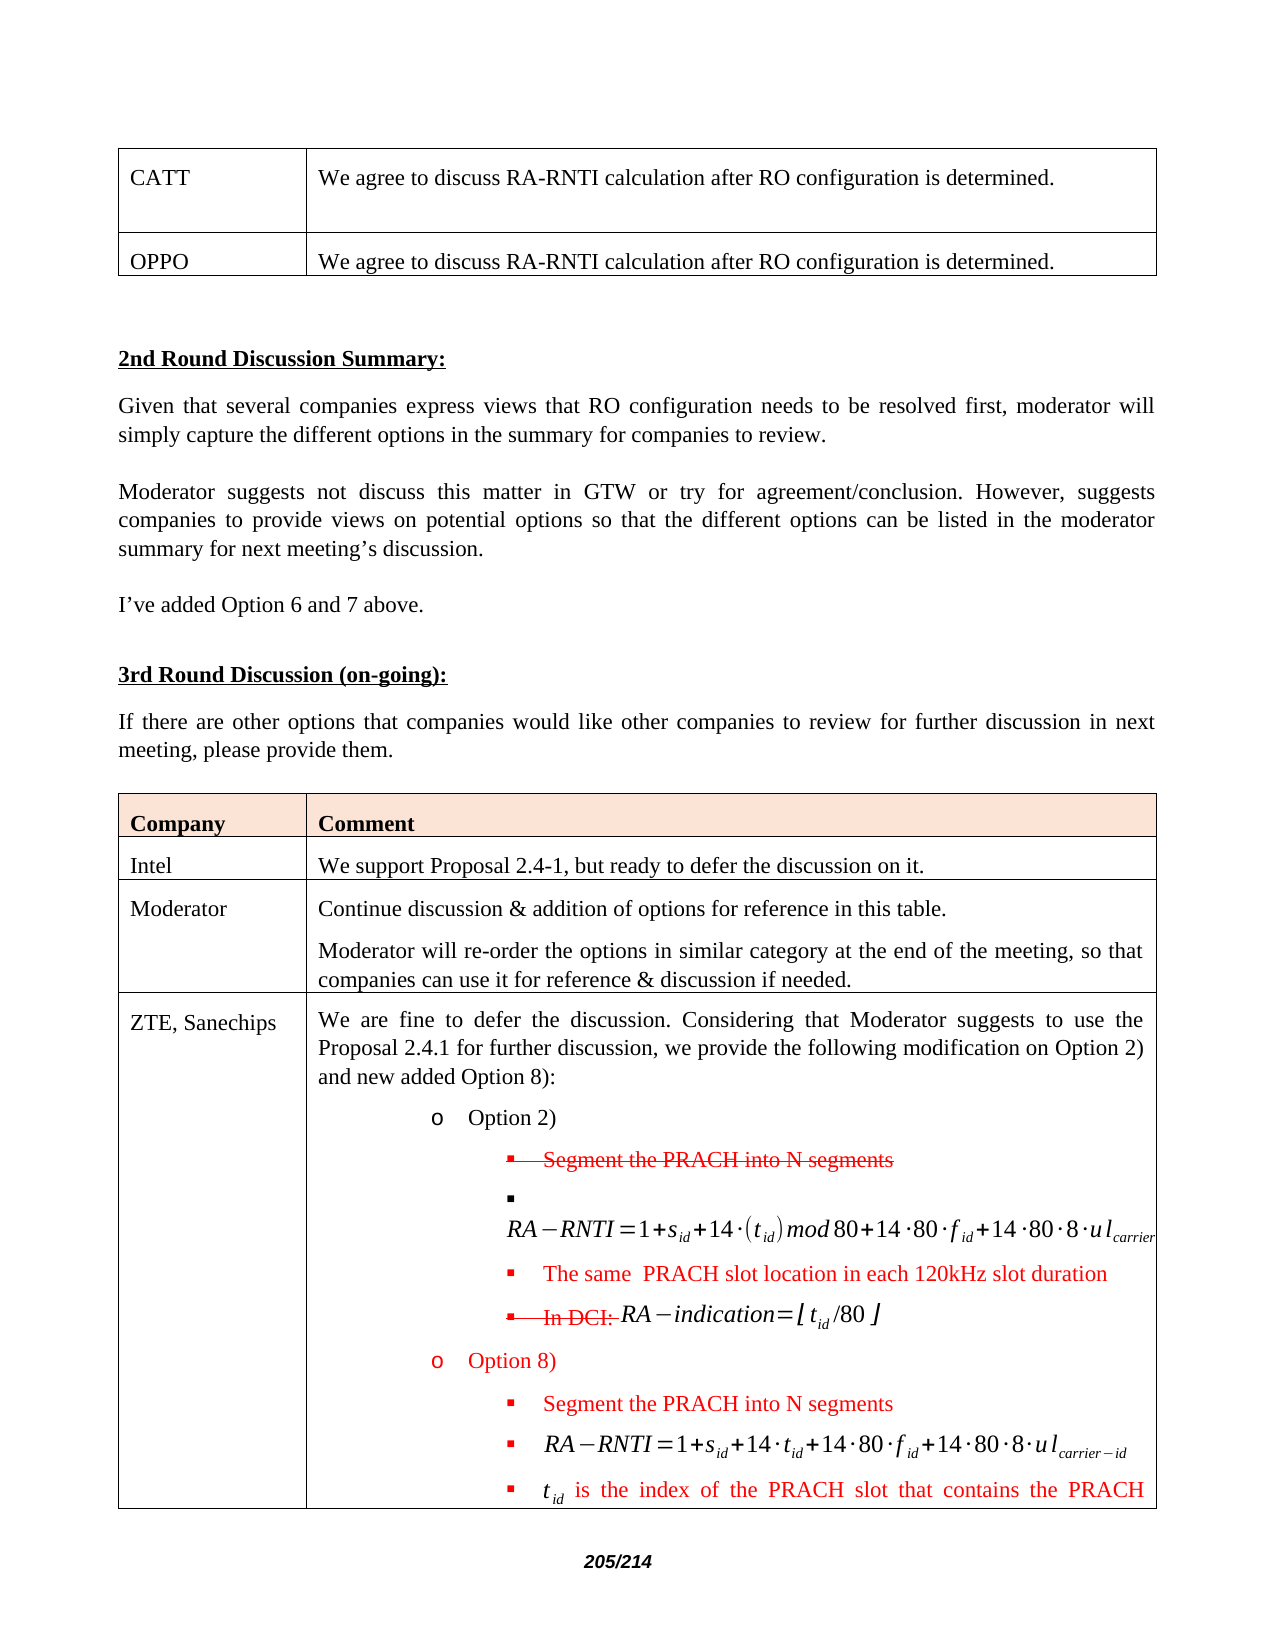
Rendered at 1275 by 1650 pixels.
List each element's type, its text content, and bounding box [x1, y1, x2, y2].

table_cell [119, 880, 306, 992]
text I’ve added Option 6 and 7 above. [118, 591, 1157, 618]
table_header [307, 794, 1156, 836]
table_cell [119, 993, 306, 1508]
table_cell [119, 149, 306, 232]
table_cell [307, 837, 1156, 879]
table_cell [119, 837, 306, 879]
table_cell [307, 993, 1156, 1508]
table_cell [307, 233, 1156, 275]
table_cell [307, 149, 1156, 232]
text If there are other options that companies would like other companies to review for further discussion in next meeting, please provide them. [118, 708, 1157, 763]
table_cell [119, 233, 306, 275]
subtitle 3rd Round Discussion (on-going): [118, 661, 1157, 687]
text Given that several companies express views that RO configuration needs to be resolved first, moderator will simply capture the different options in the summary for companies to review. [118, 392, 1157, 447]
text Moderator suggests not discuss this matter in GTW or try for agreement/conclusion. However, suggests companies to provide views on potential options so that the different options can be listed in the moderator summary for next meeting’s discussion. [118, 478, 1157, 561]
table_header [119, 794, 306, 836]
subtitle 2nd Round Discussion Summary: [118, 345, 1157, 372]
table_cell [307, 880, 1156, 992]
